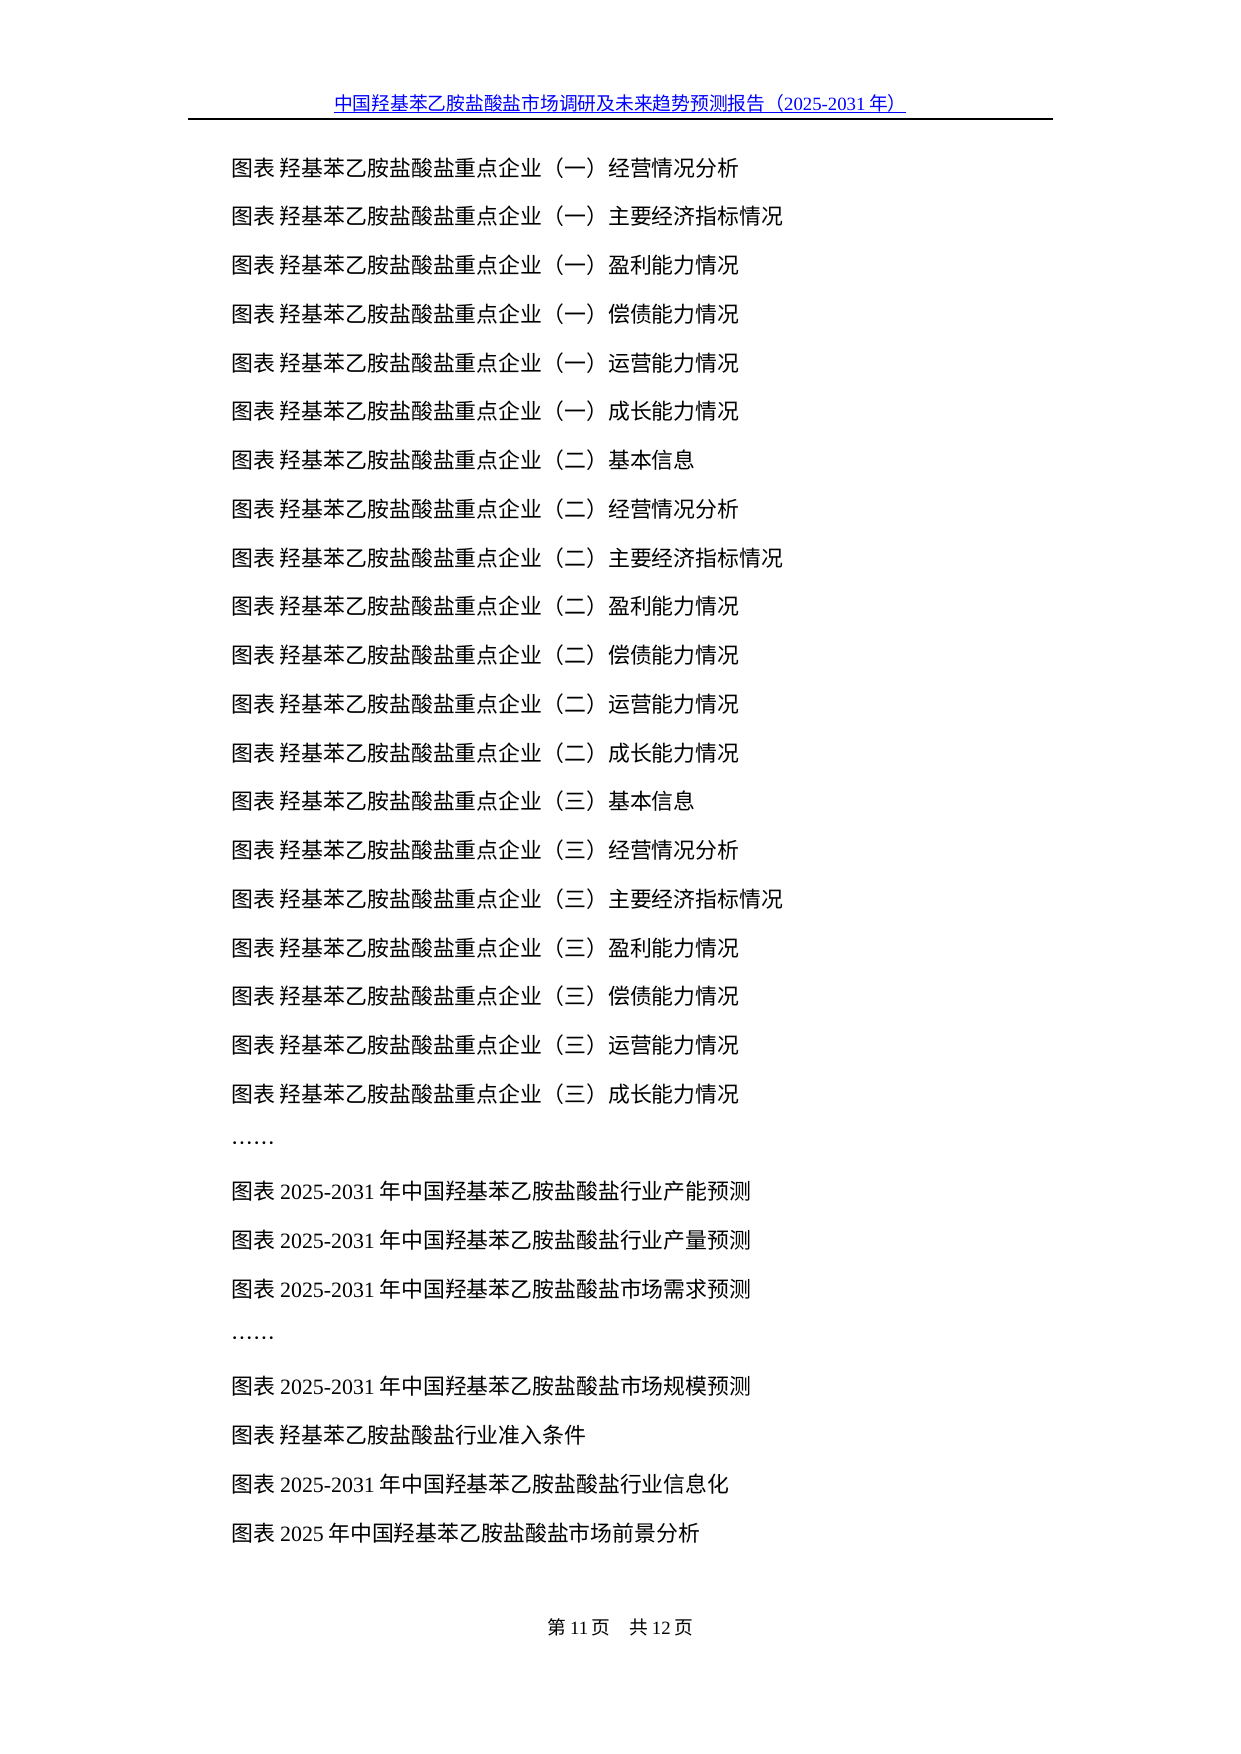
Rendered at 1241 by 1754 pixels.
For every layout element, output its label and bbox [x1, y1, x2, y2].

text [187, 150, 1053, 1548]
